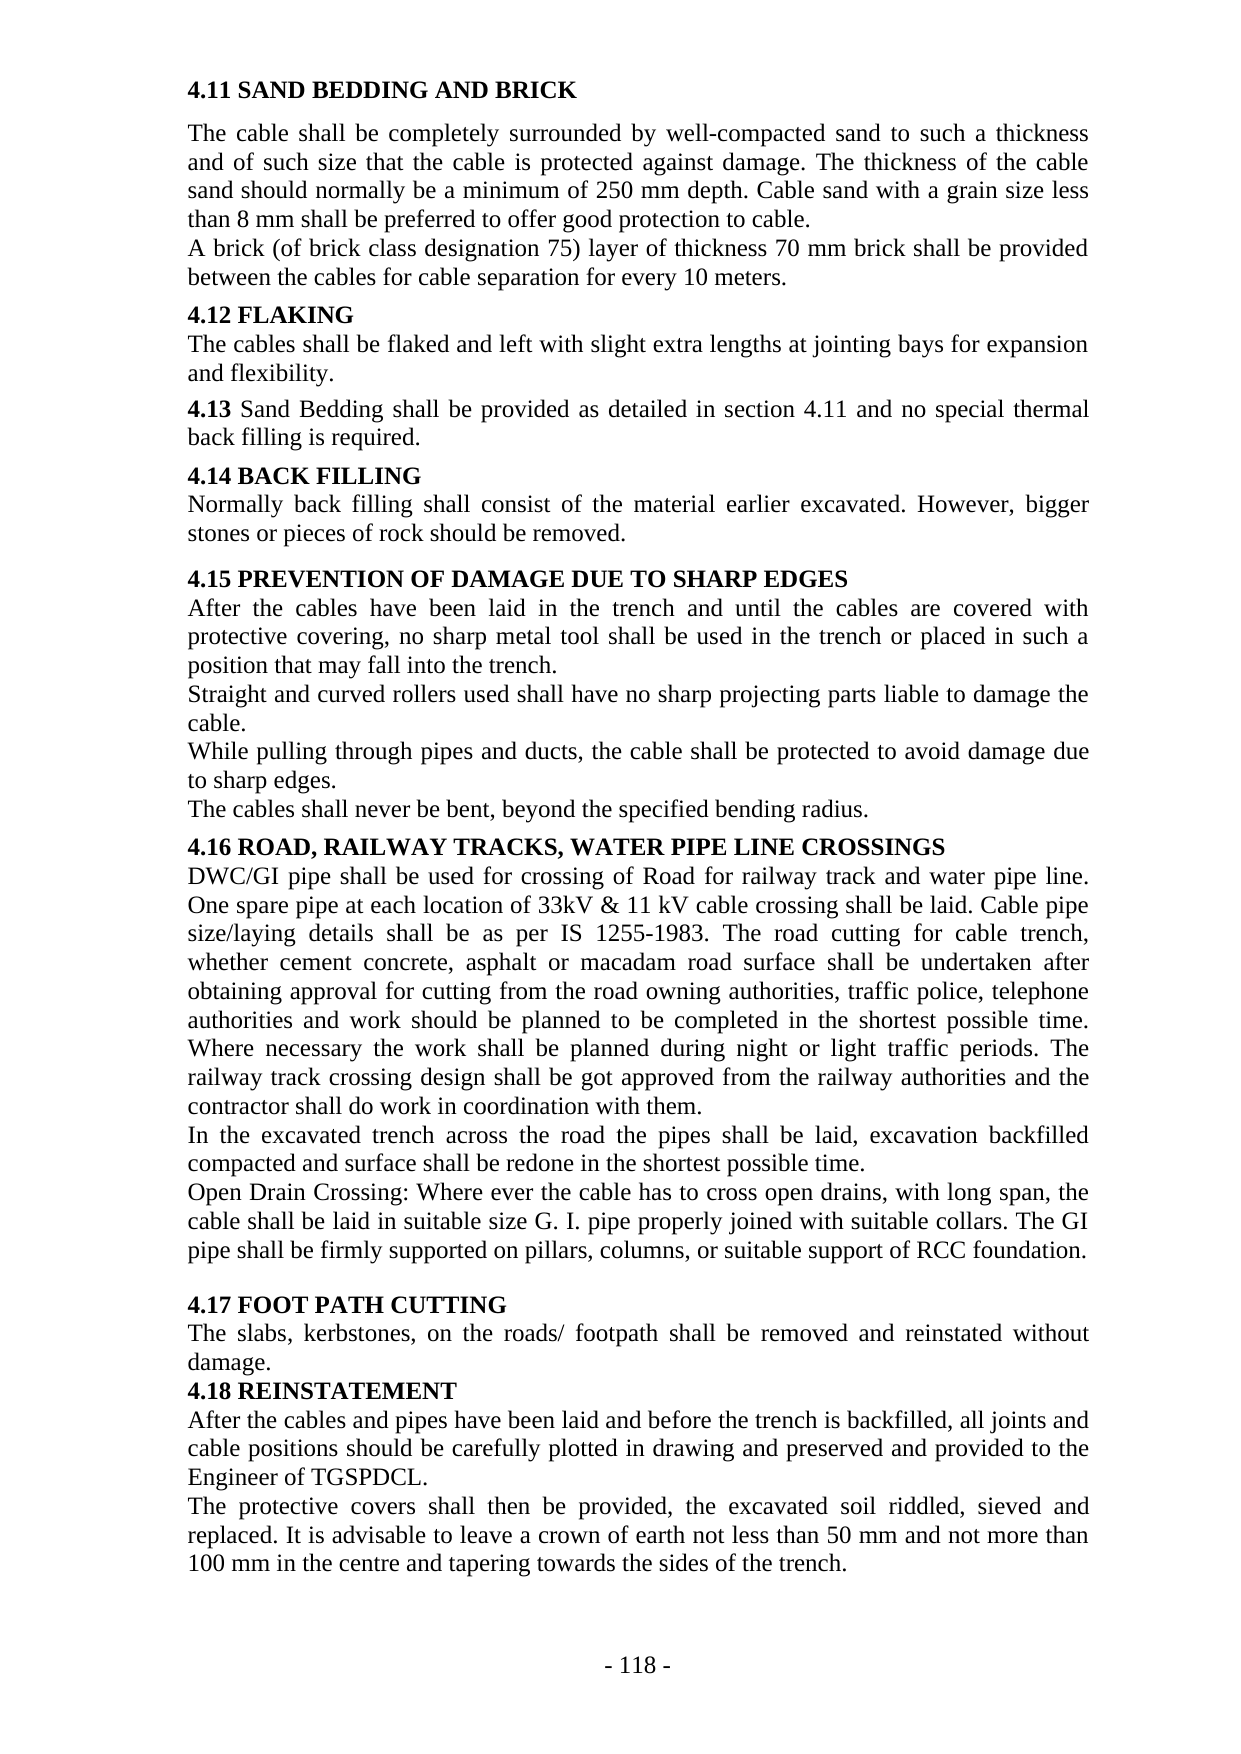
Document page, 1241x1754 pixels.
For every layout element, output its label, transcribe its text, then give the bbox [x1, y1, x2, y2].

text Straight and curved rollers used shall have no sharp projecting parts liable to damage the cable. [187, 679, 1090, 736]
text 4.17 FOOT PATH CUTTING [187, 1290, 1090, 1318]
text 4.11 SAND BEDDING AND BRICK [187, 75, 1090, 104]
text After the cables and pipes have been laid and before the trench is backfilled, all joints and cable positions should be carefully plotted in drawing and preserved and provided to the Engineer of TGSPDCL. [187, 1405, 1090, 1491]
text 4.12 FLAKING [187, 300, 1090, 329]
text In the excavated trench across the road the pipes shall be laid, excavation backfilled compacted and surface shall be redone in the shortest possible time. [187, 1120, 1090, 1177]
text Open Drain Crossing: Where ever the cable has to cross open drains, with long span, the cable shall be laid in suitable size G. I. pipe properly joined with suitable collars. The GI pipe shall be firmly supported on pillars, columns, or suitable support of RCC foundation. [187, 1177, 1090, 1263]
text While pulling through pipes and ducts, the cable shall be protected to avoid damage due to sharp edges. [187, 736, 1090, 794]
text Normally back filling shall consist of the material earlier excavated. However, bigger stones or pieces of rock should be removed. [187, 489, 1090, 547]
text The cables shall be flaked and left with slight extra lengths at jointing bays for expansion and flexibility. [187, 329, 1090, 386]
text The cables shall never be bent, beyond the specified bending radius. [187, 794, 1090, 823]
text The protective covers shall then be provided, the excavated soil riddled, sieved and replaced. It is advisable to leave a crown of earth not less than 50 mm and not more than 100 mm in the centre and tapering towards the sides of the trench. [187, 1491, 1090, 1577]
text A brick (of brick class designation 75) layer of thickness 70 mm brick shall be provided between the cables for cable separation for every 10 meters. [187, 233, 1090, 291]
text DWC/GI pipe shall be used for crossing of Road for railway track and water pipe line. One spare pipe at each location of 33kV & 11 kV cable crossing shall be laid. Cable pipe size/laying details shall be as per IS 1255-1983. The road cutting for cable trench, whether cement concrete, asphalt or macadam road surface shall be undertaken after obtaining approval for cutting from the road owning authorities, traffic police, telephone authorities and work should be planned to be completed in the shortest possible time. Where necessary the work shall be planned during night or light traffic periods. The railway track crossing design shall be got approved from the railway authorities and the contractor shall do work in coordination with them. [187, 861, 1090, 1120]
text 4.14 BACK FILLING [187, 461, 1090, 489]
text 4.18 REINSTATEMENT [187, 1376, 1090, 1405]
text The slabs, kerbstones, on the roads/ footpath shall be removed and reinstated without damage. [187, 1318, 1090, 1376]
text 4.13 Sand Bedding shall be provided as detailed in section 4.11 and no special thermal back filling is required. [187, 394, 1090, 451]
text The cable shall be completely surrounded by well-compacted sand to such a thickness and of such size that the cable is protected against damage. The thickness of the cable sand should normally be a minimum of 250 mm depth. Cable sand with a grain size less than 8 mm shall be preferred to offer good protection to cable. [187, 118, 1090, 233]
text After the cables have been laid in the trench and until the cables are covered with protective covering, no sharp metal tool shall be used in the trench or placed in such a position that may fall into the trench. [187, 593, 1090, 679]
text 4.15 PREVENTION OF DAMAGE DUE TO SHARP EDGES [187, 564, 1090, 593]
text 4.16 ROAD, RAILWAY TRACKS, WATER PIPE LINE CROSSINGS [187, 832, 1090, 861]
